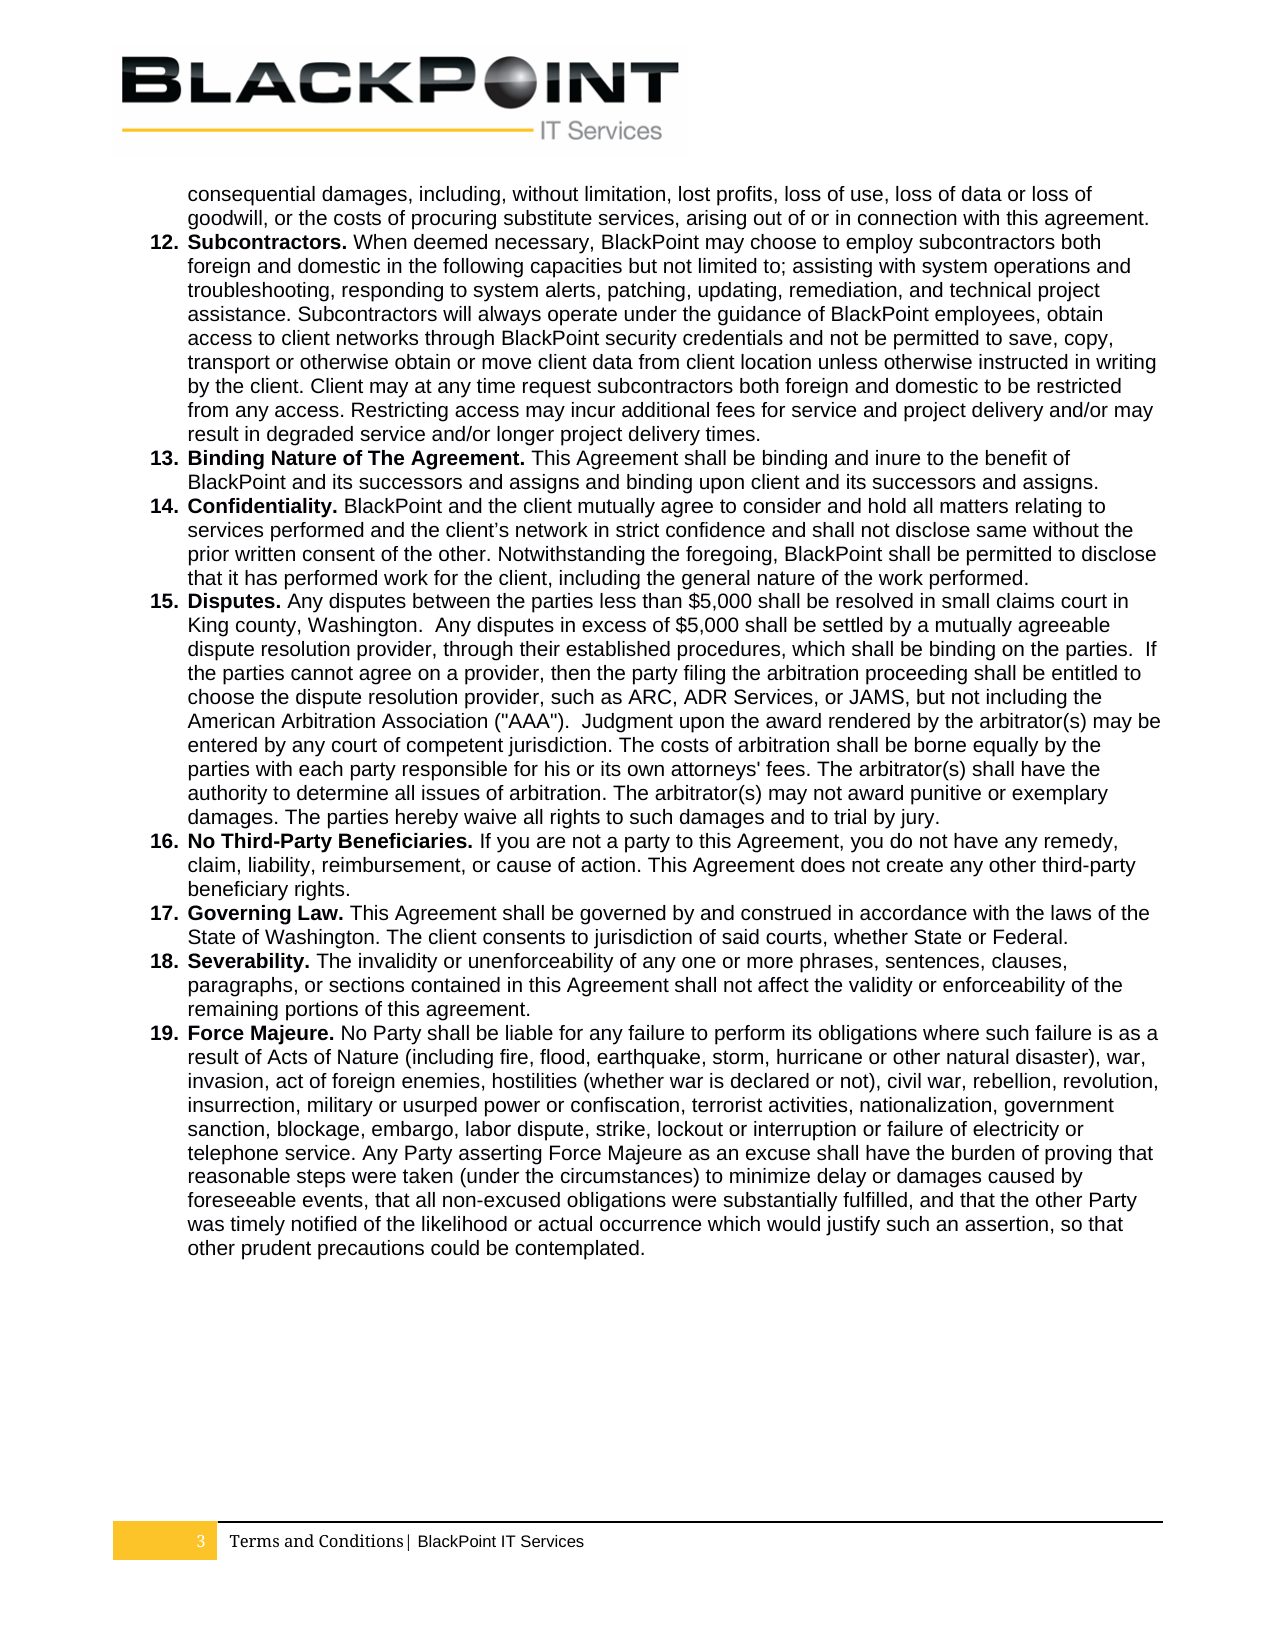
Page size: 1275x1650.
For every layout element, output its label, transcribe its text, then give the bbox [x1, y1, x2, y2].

list No Third-Party Beneficiaries. If you are not a party to this Agreement, you do not have any remedy, claim, liability, reimbursement, or cause of action. This Agreement does not create any other third-party beneficiary rights. [150, 829, 1162, 901]
list Binding Nature of The Agreement. This Agreement shall be binding and inure to the benefit of BlackPoint and its successors and assigns and binding upon client and its successors and assigns. [150, 446, 1162, 493]
list Governing Law. This Agreement shall be governed by and construed in accordance with the laws of the State of Washington. The client consents to jurisdiction of said courts, whether State or Federal. [150, 901, 1162, 949]
list Severability. The invalidity or unenforceability of any one or more phrases, sentences, clauses, paragraphs, or sections contained in this Agreement shall not affect the validity or enforceability of the remaining portions of this agreement. [150, 949, 1162, 1021]
list Disputes. Any disputes between the parties less than $5,000 shall be resolved in small claims court in King county, Washington. Any disputes in excess of $5,000 shall be settled by a mutually agreeable dispute resolution provider, through their established procedures, which shall be binding on the parties. If the parties cannot agree on a provider, then the party filing the arbitration proceeding shall be entitled to choose the dispute resolution provider, such as ARC, ADR Services, or JAMS, but not including the American Arbitration Association ("AAA"). Judgment upon the award rendered by the arbitrator(s) may be entered by any court of competent jurisdiction. The costs of arbitration shall be borne equally by the parties with each party responsible for his or its own attorneys' fees. The arbitrator(s) shall have the authority to determine all issues of arbitration. The arbitrator(s) may not award punitive or exemplary damages. The parties hereby waive all rights to such damages and to trial by jury. [150, 589, 1162, 829]
list Confidentiality. BlackPoint and the client mutually agree to consider and hold all matters relating to services performed and the client’s network in strict confidence and shall not disclose same without the prior written consent of the other. Notwithstanding the foregoing, BlackPoint shall be permitted to disclose that it has performed work for the client, including the general nature of the work performed. [150, 493, 1162, 589]
list Subcontractors. When deemed necessary, BlackPoint may choose to employ subcontractors both foreign and domestic in the following capacities but not limited to; assisting with system operations and troubleshooting, responding to system alerts, patching, updating, remediation, and technical project assistance. Subcontractors will always operate under the guidance of BlackPoint employees, obtain access to client networks through BlackPoint security credentials and not be permitted to save, copy, transport or otherwise obtain or move client data from client location unless otherwise instructed in writing by the client. Client may at any time request subcontractors both foreign and domestic to be restricted from any access. Restricting access may incur additional fees for service and project delivery and/or may result in degraded service and/or longer project delivery times. [150, 230, 1162, 446]
picture [112, 45, 689, 158]
list Force Majeure. No Party shall be liable for any failure to perform its obligations where such failure is as a result of Acts of Nature (including fire, flood, earthquake, storm, hurricane or other natural disaster), war, invasion, act of foreign enemies, hostilities (whether war is declared or not), civil war, rebellion, revolution, insurrection, military or usurped power or confiscation, terrorist activities, nationalization, government sanction, blockage, embargo, labor dispute, strike, lockout or interruption or failure of electricity or telephone service. Any Party asserting Force Majeure as an excuse shall have the burden of proving that reasonable steps were taken (under the circumstances) to minimize delay or damages caused by foreseeable events, that all non-excused obligations were substantially fulfilled, and that the other Party was timely notified of the likelihood or actual occurrence which would justify such an assertion, so that other prudent precautions could be contemplated. [150, 1021, 1162, 1260]
